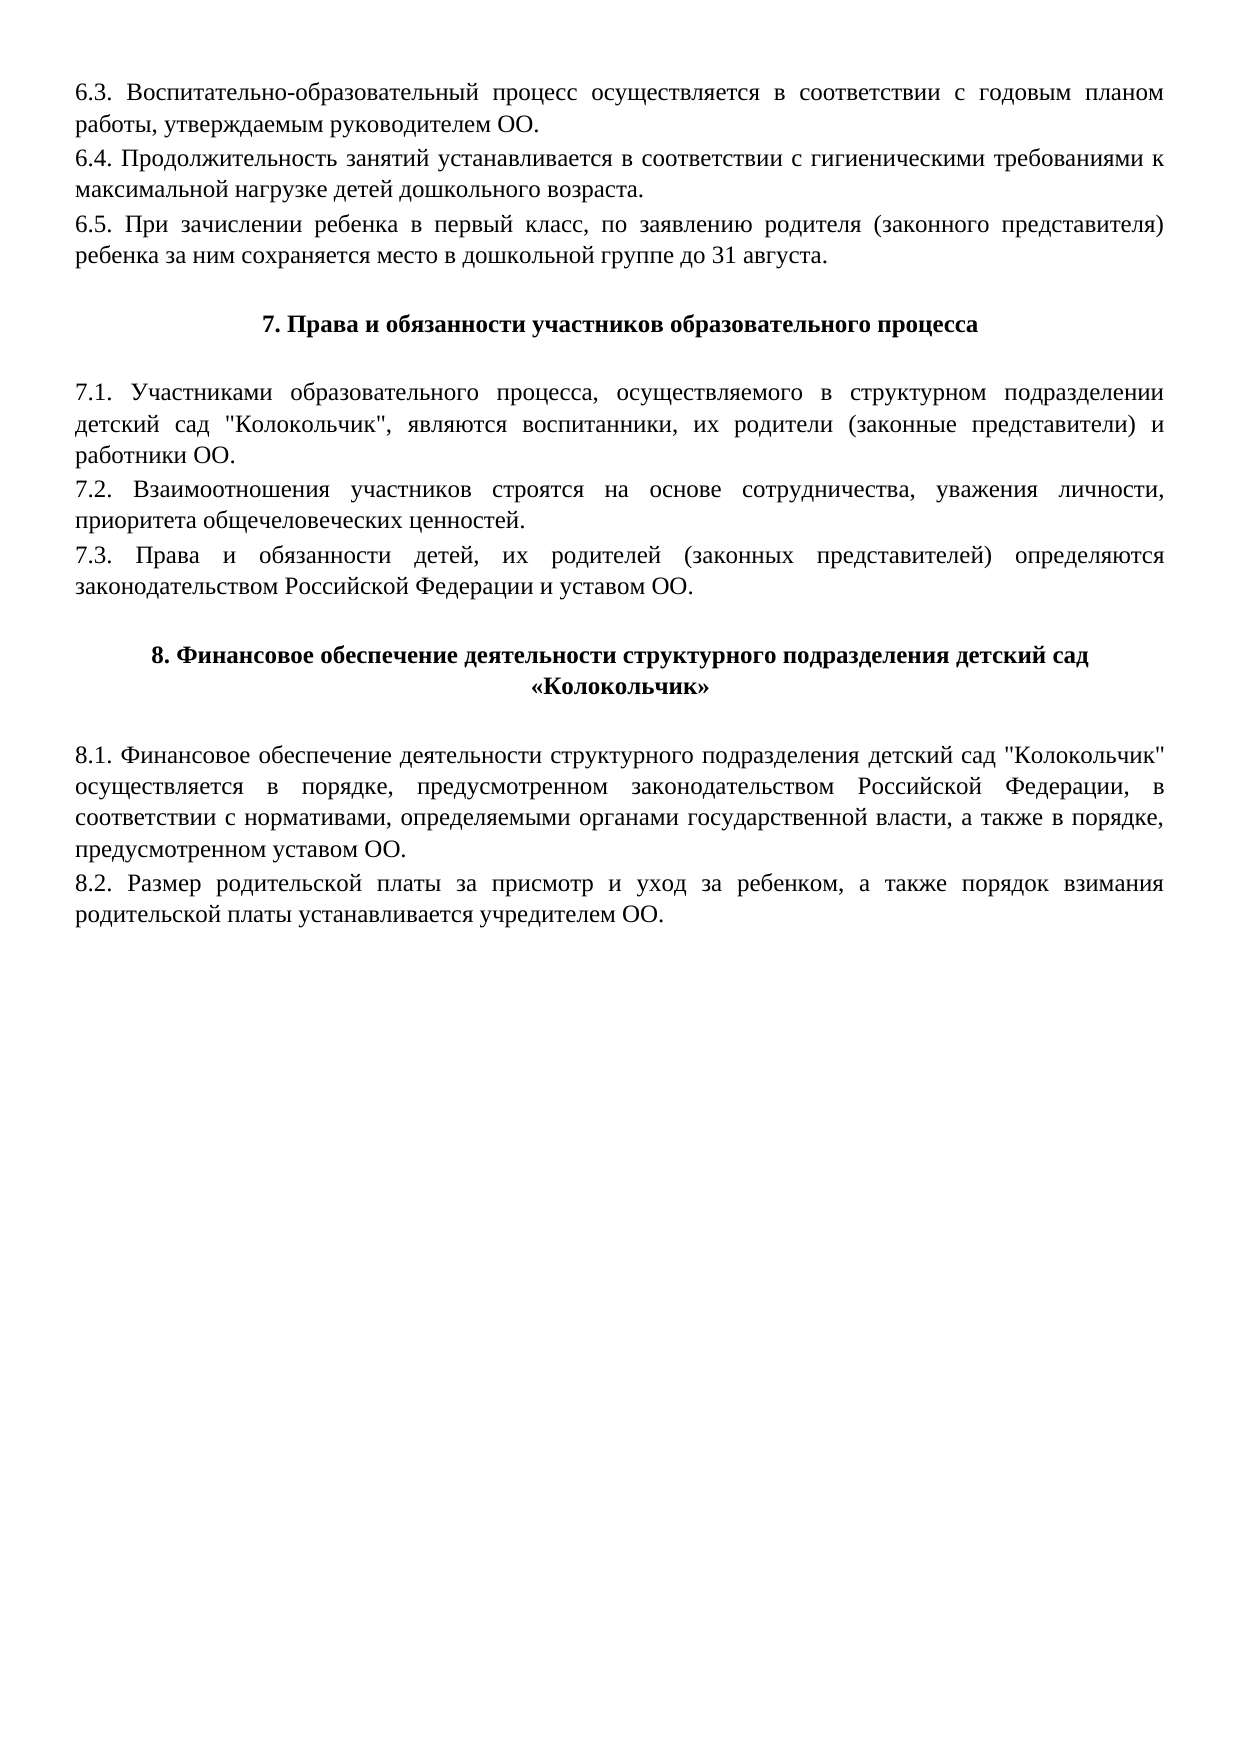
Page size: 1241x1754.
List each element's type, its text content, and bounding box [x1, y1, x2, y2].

text 6.5. При зачислении ребенка в первый класс, по заявлению родителя (законного представителя) ребенка за ним сохраняется место в дошкольной группе до 31 августа. [75, 206, 1165, 269]
text 6.4. Продолжительность занятий устанавливается в соответствии с гигиеническими требованиями к максимальной нагрузке детей дошкольного возраста. [75, 141, 1165, 203]
text 7.2. Взаимоотношения участников строятся на основе сотрудничества, уважения личности, приоритета общечеловеческих ценностей. [75, 472, 1165, 534]
text 7.3. Права и обязанности детей, их родителей (законных представителей) определяются законодательством Российской Федерации и уставом ОО. [75, 537, 1165, 600]
text 8.2. Размер родительской платы за присмотр и уход за ребенком, а также порядок взимания родительской платы устанавливается учредителем ОО. [75, 866, 1165, 928]
text 8. Финансовое обеспечение деятельности структурного подразделения детский сад «Колокольчик» [75, 637, 1165, 700]
text 7.1. Участниками образовательного процесса, осуществляемого в структурном подразделении детский сад "Колокольчик", являются воспитанники, их родители (законные представители) и работники ОО. [75, 375, 1165, 469]
text 6.3. Воспитательно-образовательный процесс осуществляется в соответствии с годовым планом работы, утверждаемым руководителем ОО. [75, 75, 1165, 137]
text 8.1. Финансовое обеспечение деятельности структурного подразделения детский сад "Колокольчик" осуществляется в порядке, предусмотренном законодательством Российской Федерации, в соответствии с нормативами, определяемыми органами государственной власти, а также в порядке, предусмотренном уставом ОО. [75, 737, 1165, 862]
text 7. Права и обязанности участников образовательного процесса [75, 306, 1165, 337]
